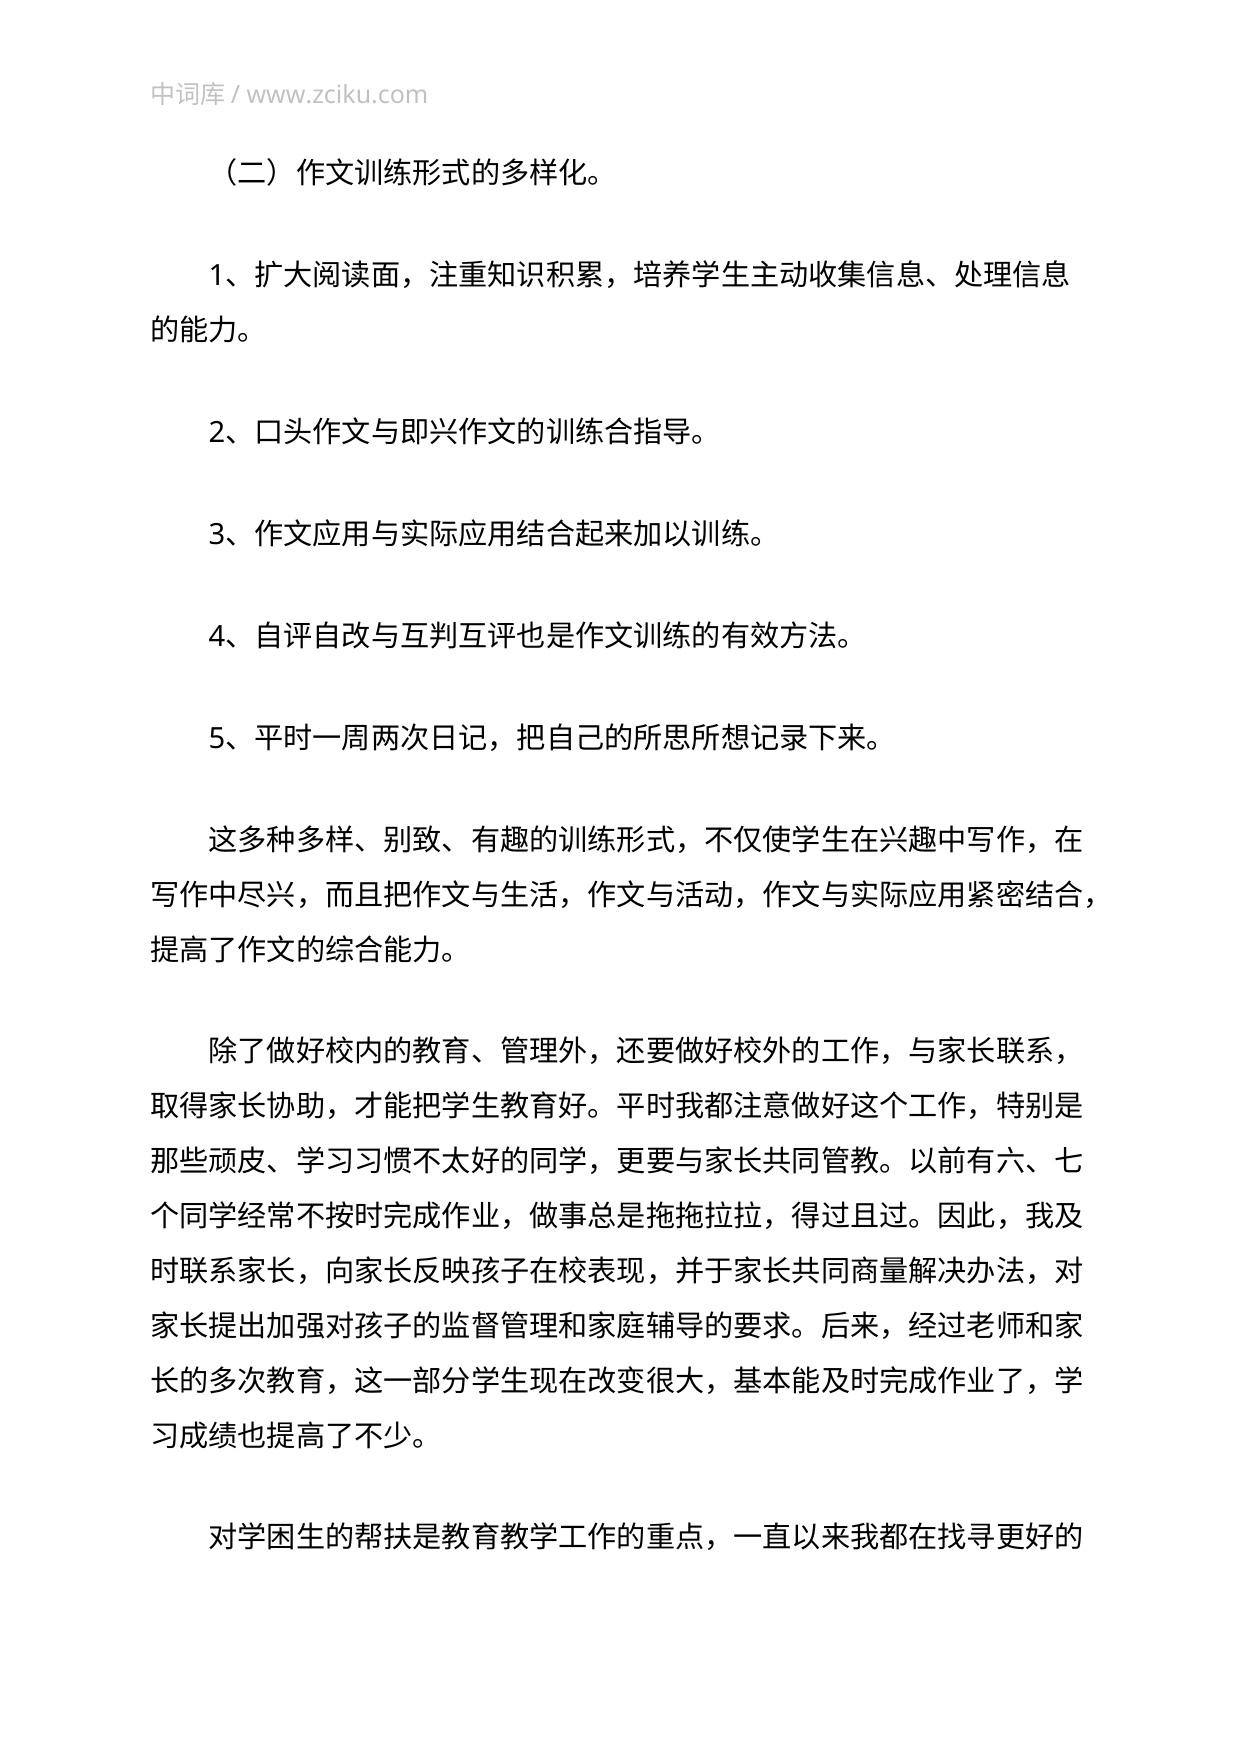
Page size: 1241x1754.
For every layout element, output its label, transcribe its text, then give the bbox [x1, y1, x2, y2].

text 2、口头作文与即兴作文的训练合指导。 [150, 408, 1090, 451]
text 除了做好校内的教育、管理外，还要做好校外的工作，与家长联系，取得家长协助，才能把学生教育好。平时我都注意做好这个工作，特别是那些顽皮、学习习惯不太好的同学，更要与家长共同管教。以前有六、七个同学经常不按时完成作业，做事总是拖拖拉拉，得过且过。因此，我及时联系家长，向家长反映孩子在校表现，并于家长共同商量解决办法，对家长提出加强对孩子的监督管理和家庭辅导的要求。后来，经过老师和家长的多次教育，这一部分学生现在改变很大，基本能及时完成作业了，学习成绩也提高了不少。 [150, 1028, 1090, 1454]
text 4、自评自改与互判互评也是作文训练的有效方法。 [150, 612, 1090, 655]
text 5、平时一周两次日记，把自己的所思所想记录下来。 [150, 714, 1090, 757]
text （二）作文训练形式的多样化。 [150, 150, 1090, 192]
text 1、扩大阅读面，注重知识积累，培养学生主动收集信息、处理信息的能力。 [150, 252, 1090, 349]
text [150, 1514, 1090, 1556]
text 3、作文应用与实际应用结合起来加以训练。 [150, 511, 1090, 553]
text 这多种多样、别致、有趣的训练形式，不仅使学生在兴趣中写作，在写作中尽兴，而且把作文与生活，作文与活动，作文与实际应用紧密结合，提高了作文的综合能力。 [150, 816, 1090, 968]
